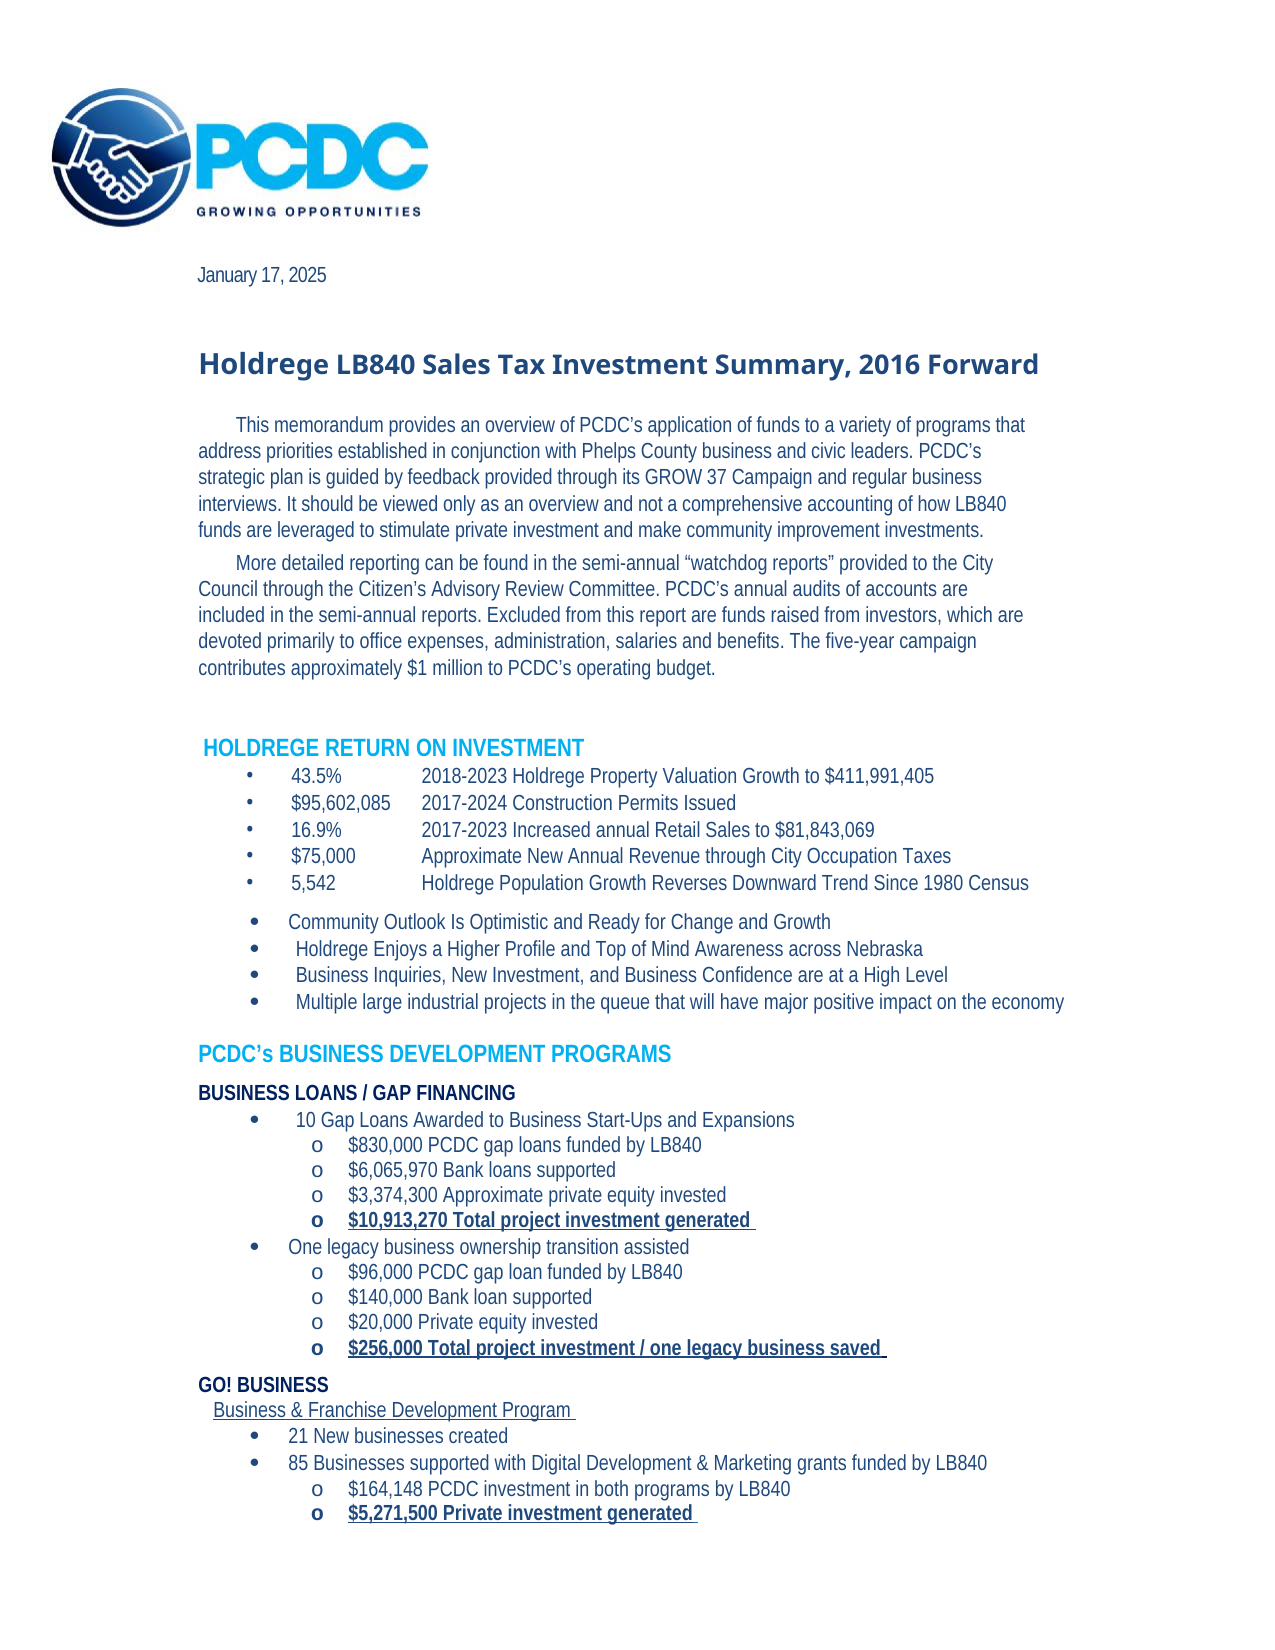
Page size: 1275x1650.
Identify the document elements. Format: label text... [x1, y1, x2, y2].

table_cell • [48, 816, 276, 843]
table_cell • [48, 870, 276, 906]
list Business Inquiries, New Investment, and Business Confidence are at a High Level [251, 962, 1190, 988]
table_cell 2018-2023 Holdrege Property Valuation Growth to $411,991,405 [405, 763, 1190, 789]
list Multiple large industrial projects in the queue that will have major positive impact on the economy [251, 988, 1190, 1014]
table_cell 2017-2024 Construction Permits Issued [405, 790, 1190, 816]
table_cell • [48, 763, 276, 789]
table_cell 5,542 [276, 870, 405, 906]
list $140,000 Bank loan supported [311, 1284, 1190, 1309]
table_cell Approximate New Annual Revenue through City Occupation Taxes [405, 843, 1190, 869]
list $830,000 PCDC gap loans funded by LB840 [311, 1132, 1190, 1157]
text Business & Franchise Development Program [213, 1398, 1190, 1422]
table_header HOLDREGE RETURN ON INVESTMENT [48, 730, 1190, 762]
table_cell $75,000 [276, 843, 405, 869]
table_cell • [48, 843, 276, 869]
text BUSINESS LOANS / GAP FINANCING [198, 1081, 1190, 1106]
table_cell 16.9% [276, 816, 405, 843]
list One legacy business ownership transition assisted [251, 1233, 1190, 1259]
list $164,148 PCDC investment in both programs by LB840 [311, 1476, 1190, 1501]
table_cell 43.5% [276, 763, 405, 789]
list Community Outlook Is Optimistic and Ready for Change and Growth [251, 908, 1190, 934]
list 21 New businesses created [251, 1422, 1190, 1449]
list Holdrege Enjoys a Higher Profile and Top of Mind Awareness across Nebraska [251, 935, 1190, 961]
picture [48, 88, 429, 289]
list $256,000 Total project investment / one legacy business saved [311, 1335, 1190, 1360]
text PCDC’s BUSINESS DEVELOPMENT PROGRAMS [198, 1040, 1190, 1068]
list 85 Businesses supported with Digital Development & Marketing grants funded by LB840 [251, 1450, 1190, 1476]
table_cell $95,602,085 [276, 790, 405, 816]
list $3,374,300 Approximate private equity invested [311, 1182, 1190, 1208]
list $6,065,970 Bank loans supported [311, 1157, 1190, 1182]
text This memorandum provides an overview of PCDC’s application of funds to a variety of programs that address priorities established in conjunction with Phelps County business and civic leaders. PCDC’s strategic plan is guided by feedback provided through its GROW 37 Campaign and regular business interviews. It should be viewed only as an overview and not a comprehensive accounting of how LB840 funds are leveraged to stimulate private investment and make community improvement investments. [198, 411, 1040, 542]
text More detailed reporting can be found in the semi-annual “watchdog reports” provided to the City Council through the Citizen’s Advisory Review Committee. PCDC’s annual audits of accounts are included in the semi-annual reports. Excluded from this report are funds raised from investors, which are devoted primarily to office expenses, administration, salaries and benefits. The five-year campaign contributes approximately $1 million to PCDC’s operating budget. [198, 549, 1040, 680]
table_cell Holdrege Population Growth Reverses Downward Trend Since 1980 Census [405, 870, 1190, 906]
list $10,913,270 Total project investment generated [311, 1208, 1190, 1233]
list 10 Gap Loans Awarded to Business Start-Ups and Expansions [251, 1106, 1190, 1132]
table_cell • [48, 790, 276, 816]
text GO! BUSINESS [198, 1373, 1190, 1397]
table_cell 2017-2023 Increased annual Retail Sales to $81,843,069 [405, 816, 1190, 843]
list $5,271,500 Private investment generated [311, 1501, 1190, 1526]
list $20,000 Private equity invested [311, 1309, 1190, 1335]
list $96,000 PCDC gap loan funded by LB840 [311, 1259, 1190, 1284]
text Holdrege LB840 Sales Tax Investment Summary, 2016 Forward [198, 354, 1190, 379]
